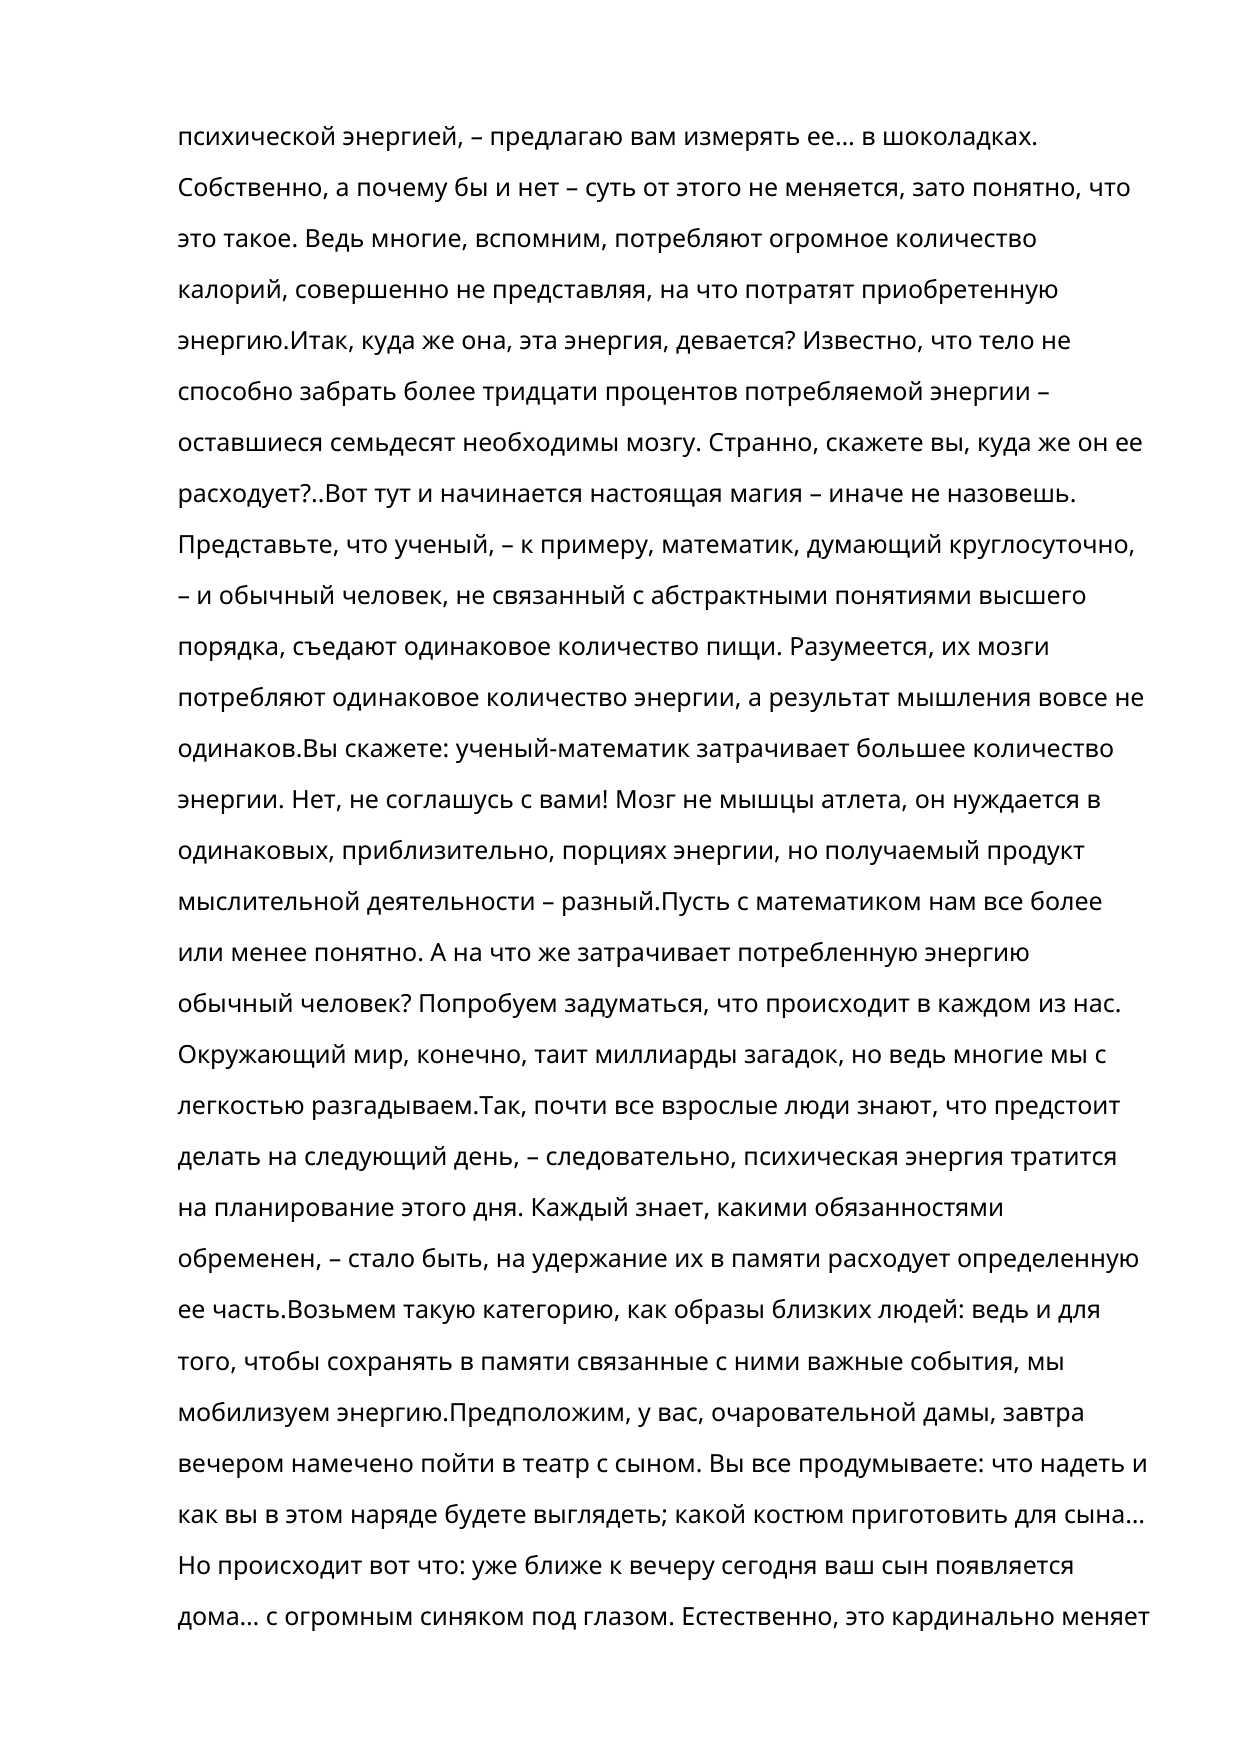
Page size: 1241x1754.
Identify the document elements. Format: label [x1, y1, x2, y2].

text [177, 118, 1152, 1632]
